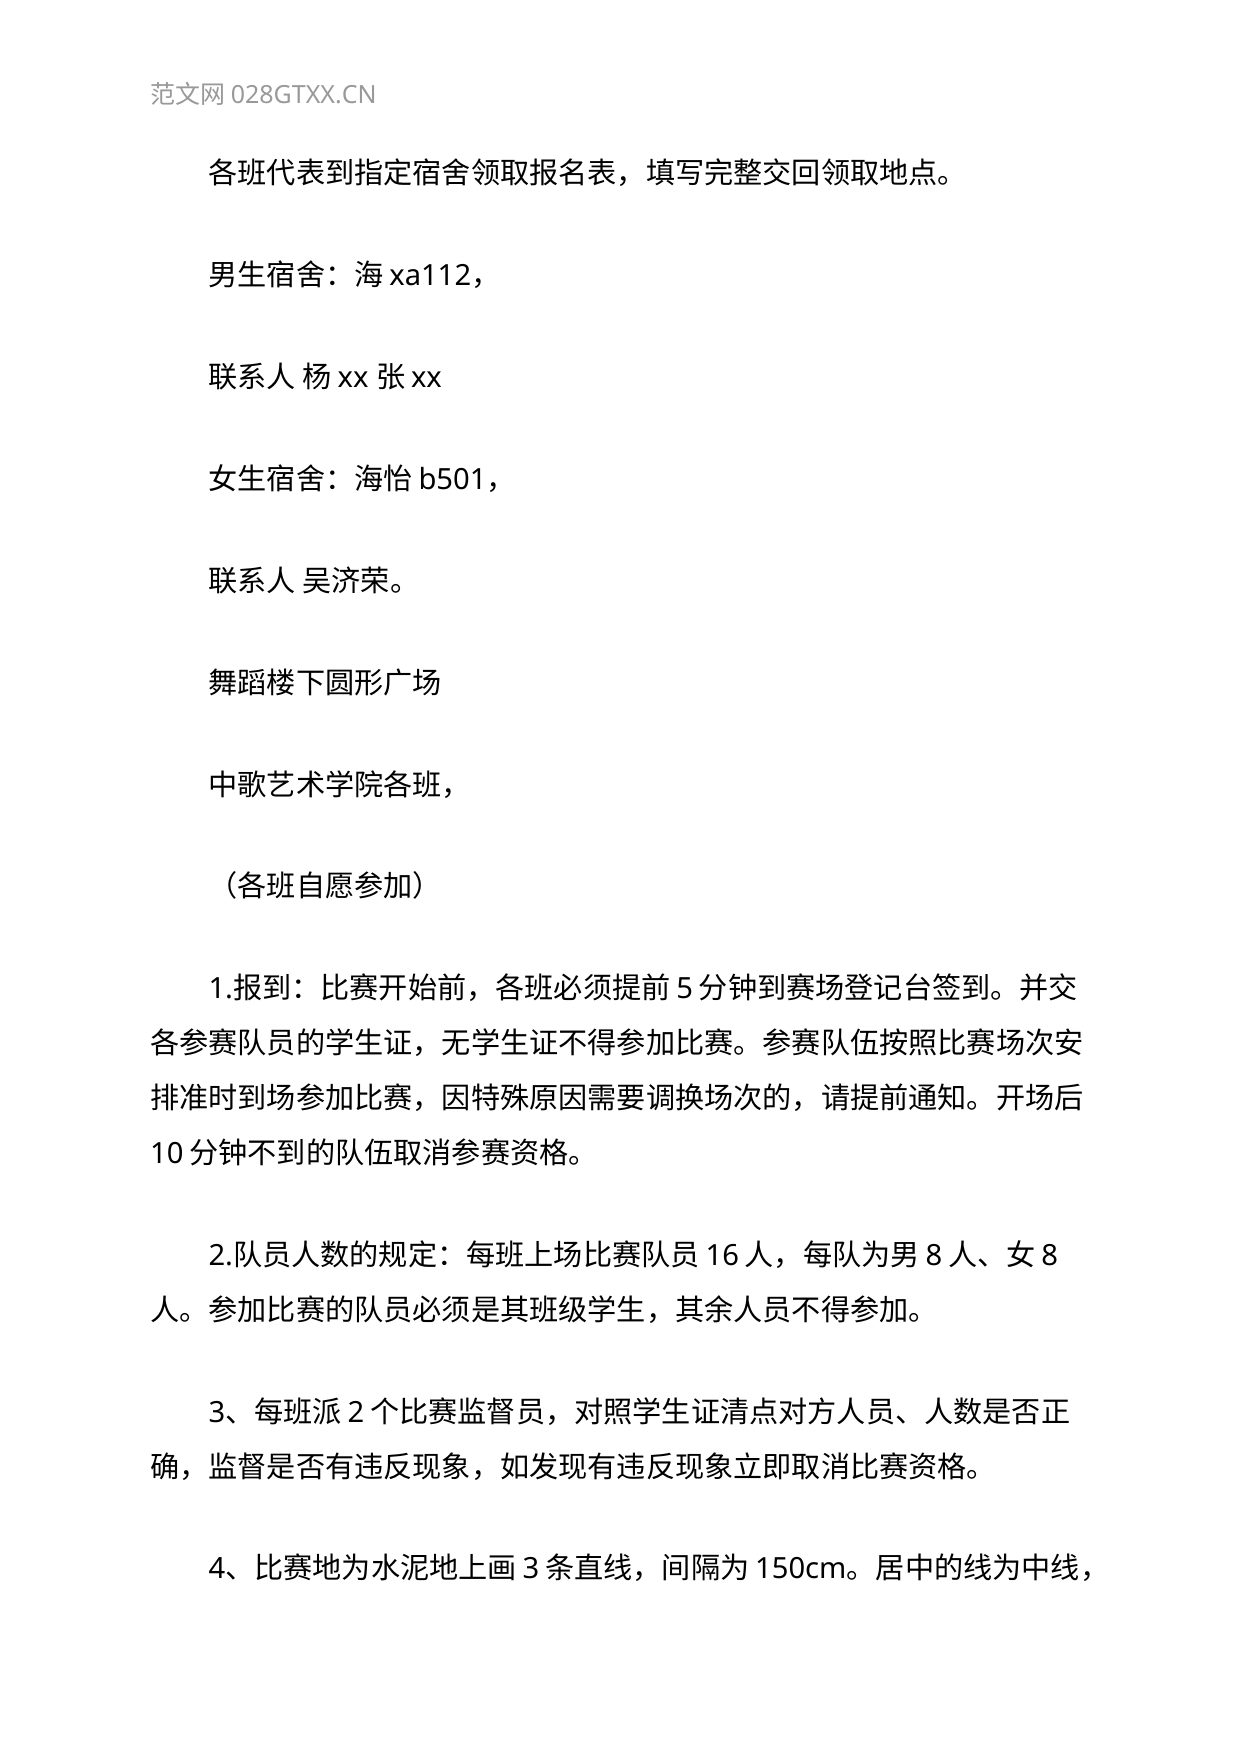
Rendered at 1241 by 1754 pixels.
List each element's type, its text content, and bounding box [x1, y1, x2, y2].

text 3、每班派2个比赛监督员，对照学生证清点对方人员、人数是否正确，监督是否有违反现象，如发现有违反现象立即取消比赛资格。 [150, 1388, 1090, 1486]
text 联系人 杨xx 张xx [150, 354, 1090, 396]
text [150, 1545, 1090, 1587]
text 1.报到：比赛开始前，各班必须提前5分钟到赛场登记台签到。并交各参赛队员的学生证，无学生证不得参加比赛。参赛队伍按照比赛场次安排准时到场参加比赛，因特殊原因需要调换场次的，请提前通知。开场后10分钟不到的队伍取消参赛资格。 [150, 965, 1090, 1172]
text 联系人 吴济荣。 [150, 558, 1090, 600]
text 中歌艺术学院各班， [150, 761, 1090, 803]
text 2.队员人数的规定：每班上场比赛队员16人，每队为男8人、女8人。参加比赛的队员必须是其班级学生，其余人员不得参加。 [150, 1232, 1090, 1329]
text 男生宿舍：海xa112， [150, 252, 1090, 294]
text （各班自愿参加） [150, 863, 1090, 905]
text 舞蹈楼下圆形广场 [150, 659, 1090, 702]
text 女生宿舍：海怡b501， [150, 456, 1090, 498]
text 各班代表到指定宿舍领取报名表，填写完整交回领取地点。 [150, 150, 1090, 192]
